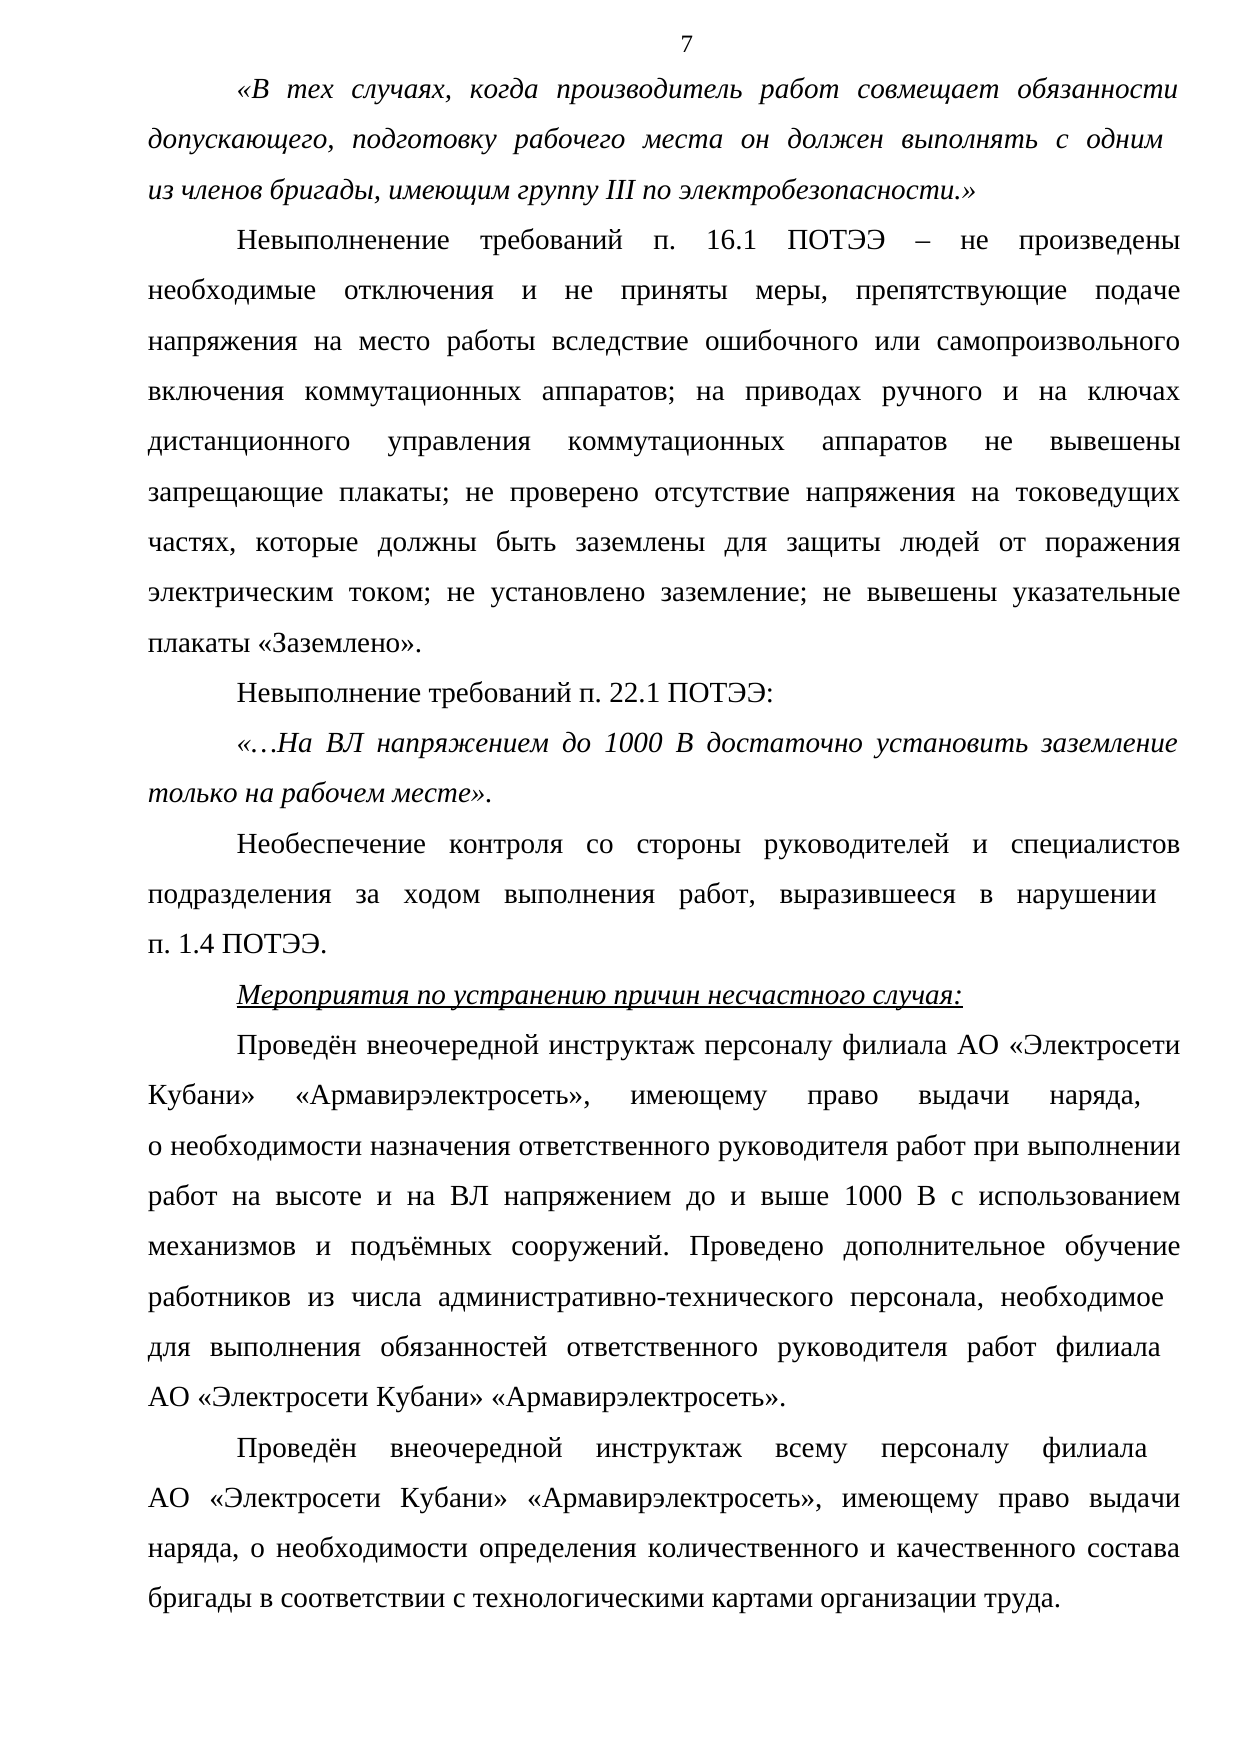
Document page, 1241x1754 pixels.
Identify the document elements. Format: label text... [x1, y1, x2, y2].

text Необеспечение контроля со стороны руководителей и специалистов подразделения за ходом выполнения работ, выразившееся в нарушении п. 1.4 ПОТЭЭ. [148, 826, 1181, 960]
text «В тех случаях, когда производитель работ совмещает обязанности допускающего, подготовку рабочего места он должен выполнять с одним из членов бригады, имеющим группу III по электробезопасности.» [148, 71, 1181, 205]
text Проведён внеочередной инструктаж всему персоналу филиала АО «Электросети Кубани» «Армавирэлектросеть», имеющему право выдачи наряда, о необходимости определения количественного и качественного состава бригады в соответствии с технологическими картами организации труда. [148, 1430, 1181, 1614]
text «…На ВЛ напряжением до 1000 В достаточно установить заземление только на рабочем месте». [148, 725, 1181, 809]
text Проведён внеочередной инструктаж персоналу филиала АО «Электросети Кубани» «Армавирэлектросеть», имеющему право выдачи наряда, о необходимости назначения ответственного руководителя работ при выполнении работ на высоте и на ВЛ напряжением до и выше 1000 В с использованием механизмов и подъёмных сооружений. Проведено дополнительное обучение работников из числа административно-технического персонала, необходимое для выполнения обязанностей ответственного руководителя работ филиала АО «Электросети Кубани» «Армавирэлектросеть». [148, 1027, 1181, 1413]
text Мероприятия по устранению причин несчастного случая: [148, 977, 1181, 1010]
text Невыполнение требований п. 22.1 ПОТЭЭ: [148, 675, 1181, 708]
text Невыполненение требований п. 16.1 ПОТЭЭ – не произведены необходимые отключения и не приняты меры, препятствующие подаче напряжения на место работы вследствие ошибочного или самопроизвольного включения коммутационных аппаратов; на приводах ручного и на ключах дистанционного управления коммутационных аппаратов не вывешены запрещающие плакаты; не проверено отсутствие напряжения на токоведущих частях, которые должны быть заземлены для защиты людей от поражения электрическим током; не установлено заземление; не вывешены указательные плакаты «Заземлено». [148, 222, 1181, 658]
